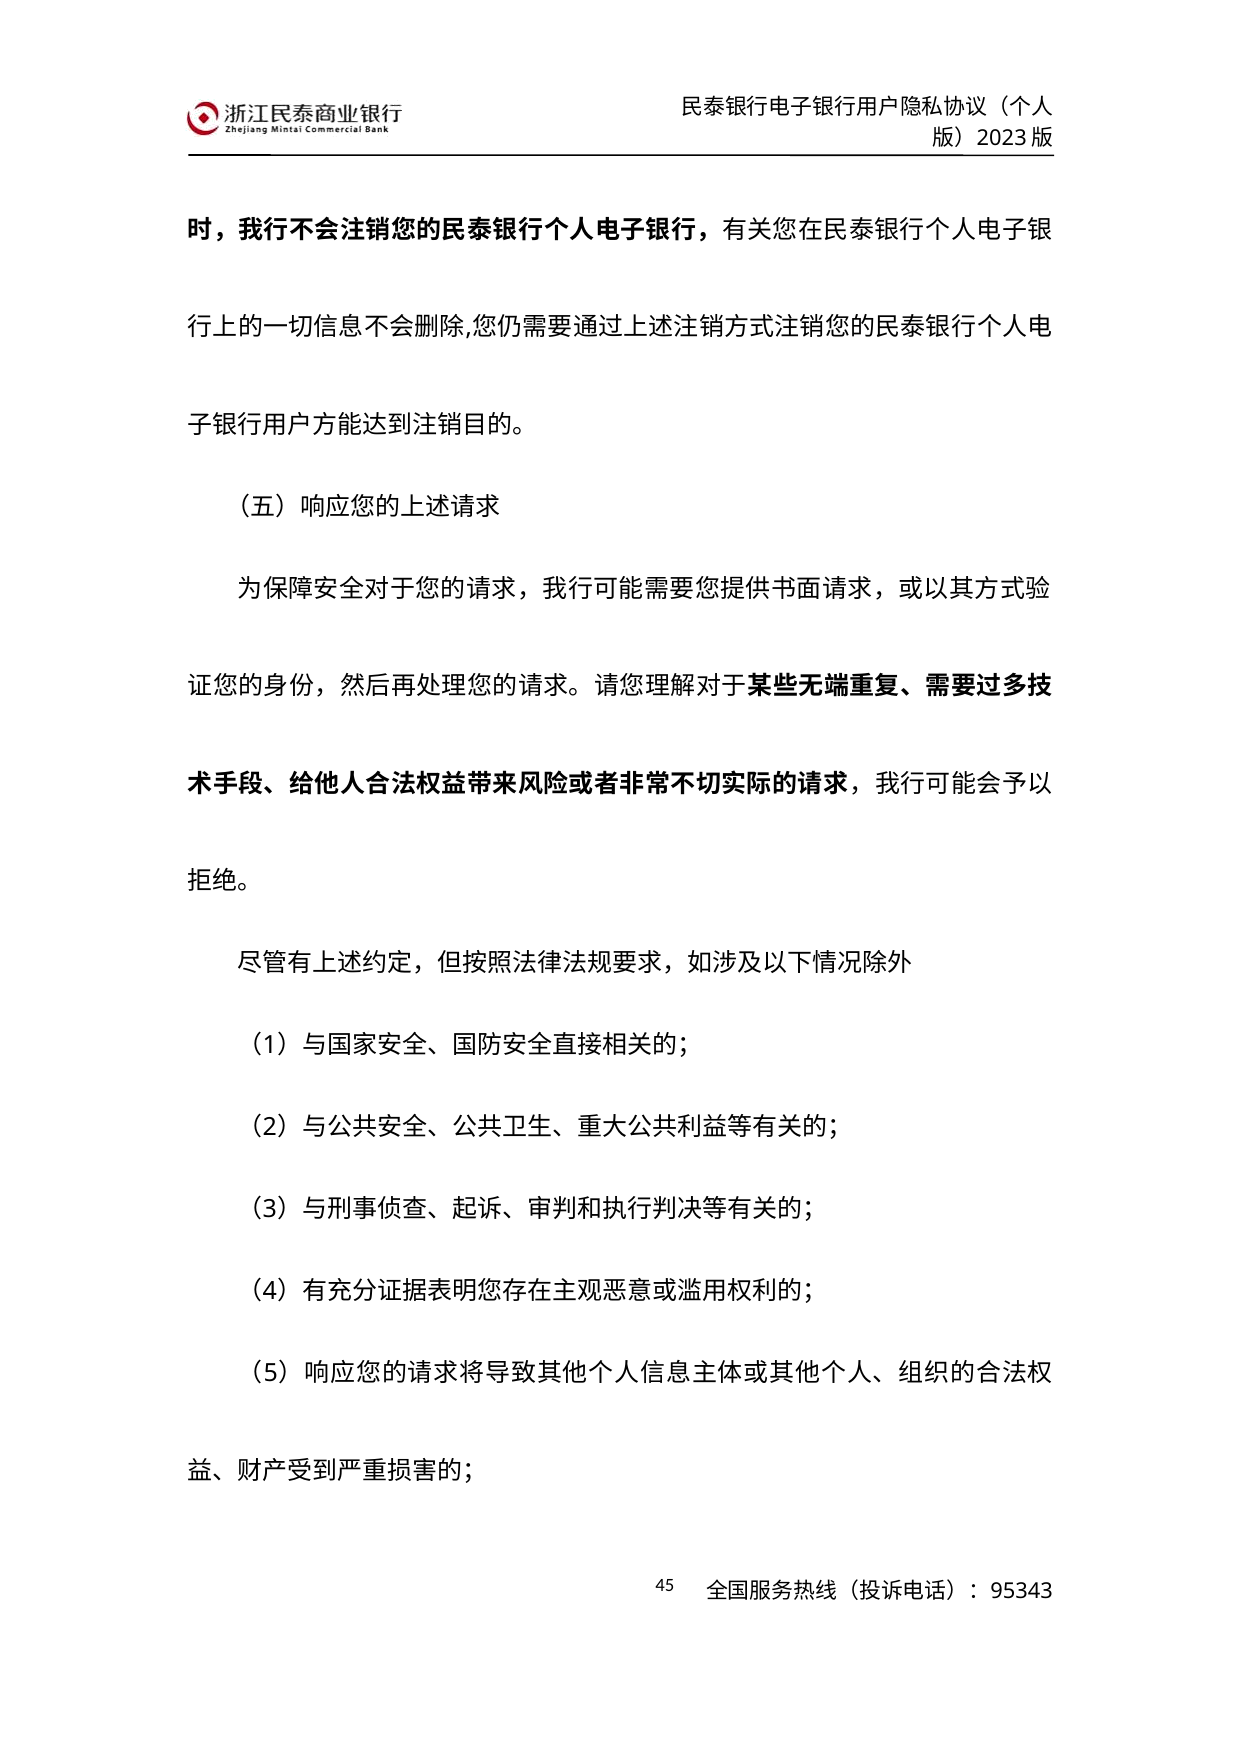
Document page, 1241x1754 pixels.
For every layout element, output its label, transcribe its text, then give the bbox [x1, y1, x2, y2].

text （5）响应您的请求将导致其他个人信息主体或其他个人、组织的合法权益、财产受到严重损害的； [187, 1339, 1053, 1502]
text 尽管有上述约定，但按照法律法规要求，如涉及以下情况除外 [187, 929, 1053, 994]
subtitle （五）响应您的上述请求 [187, 473, 1053, 538]
text （3）与刑事侦查、起诉、审判和执行判决等有关的； [187, 1176, 1053, 1241]
text （4）有充分证据表明您存在主观恶意或滥用权利的； [187, 1257, 1053, 1322]
text （2）与公共安全、公共卫生、重大公共利益等有关的； [187, 1093, 1053, 1158]
text 为保障安全对于您的请求，我行可能需要您提供书面请求，或以其方式验证您的身份，然后再处理您的请求。请您理解对于某些无端重复、需要过多技术手段、给他人合法权益带来风险或者非常不切实际的请求，我行可能会予以拒绝。 [187, 555, 1053, 913]
text （1）与国家安全、国防安全直接相关的； [187, 1012, 1053, 1077]
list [187, 195, 1053, 455]
picture [185, 99, 405, 137]
